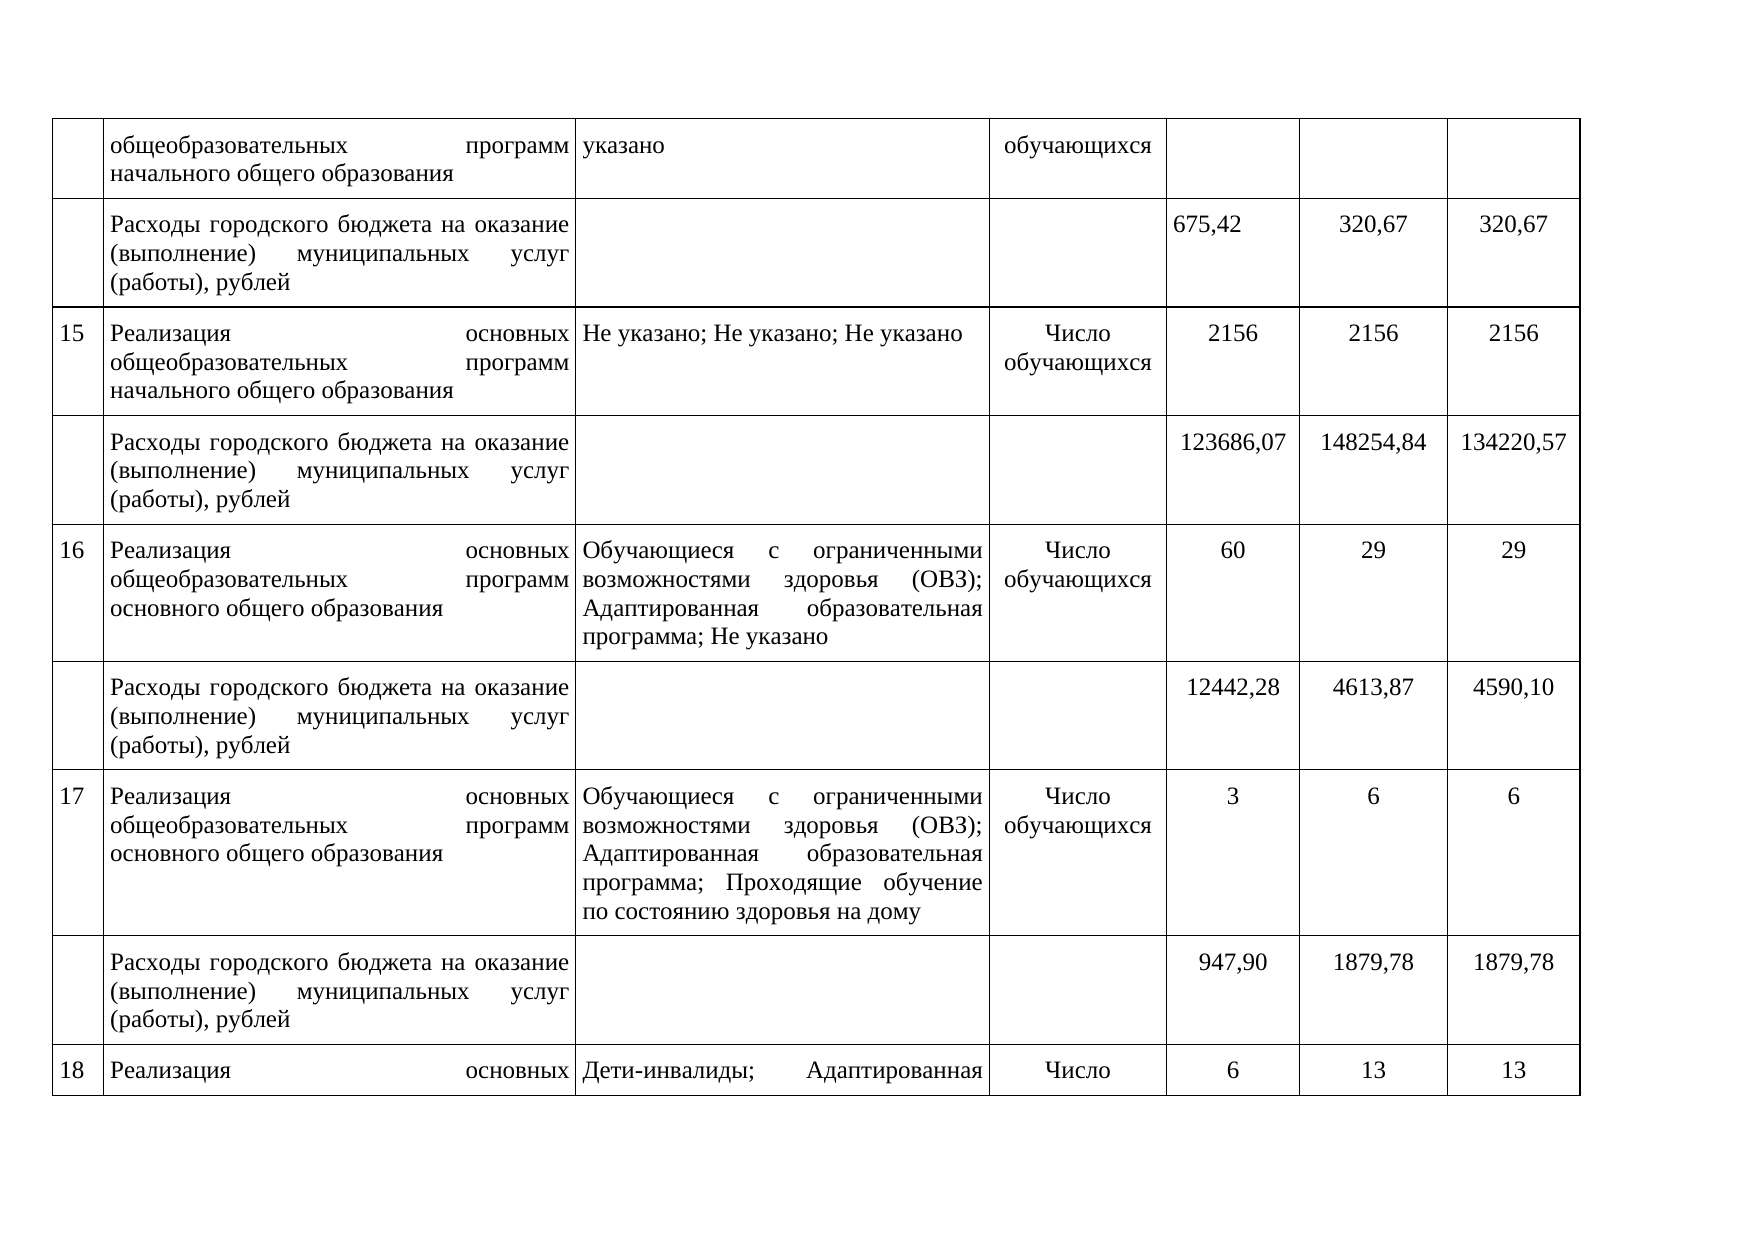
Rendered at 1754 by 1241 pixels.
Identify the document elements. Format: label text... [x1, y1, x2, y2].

table_cell Не указано; Не указано; Не указано [576, 308, 989, 415]
table_cell 148254,84 [1300, 416, 1447, 523]
table_cell 320,67 [1448, 199, 1579, 306]
table_cell 2156 [1300, 308, 1447, 415]
table_cell 13 [1300, 1045, 1447, 1095]
table_cell 6 [1167, 1045, 1299, 1095]
table_cell 16 [53, 525, 103, 661]
table_cell 18 [53, 1045, 103, 1095]
table_cell [53, 199, 103, 306]
table_cell Реализация основных общеобразовательных программ основного общего образования [104, 525, 575, 661]
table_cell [104, 199, 575, 306]
table_cell 2156 [1167, 308, 1299, 415]
table_cell 2 [1448, 119, 1579, 198]
table_cell [576, 936, 989, 1044]
table_cell Расходы городского бюджета на оказание (выполнение) муниципальных услуг (работы), рублей [104, 662, 575, 769]
table_cell [990, 199, 1166, 306]
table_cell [576, 119, 989, 198]
table_cell [990, 662, 1166, 769]
table_cell Реализация основных общеобразовательных программ основного общего образования [104, 770, 575, 935]
table_cell 1879,78 [1448, 936, 1579, 1044]
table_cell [104, 119, 575, 198]
table_cell [53, 416, 103, 523]
table_cell 2 [1300, 119, 1447, 198]
table_cell 14 [53, 119, 103, 198]
table_cell 29 [1448, 525, 1579, 661]
table_cell 4613,87 [1300, 662, 1447, 769]
table_cell 947,90 [1167, 936, 1299, 1044]
table_cell 675,42 [1167, 199, 1299, 306]
table_cell Число обучающихся [990, 119, 1166, 198]
table_cell Число обучающихся [990, 525, 1166, 661]
table_cell 134220,57 [1448, 416, 1579, 523]
table_cell 320,67 [1300, 199, 1447, 306]
table_cell [990, 936, 1166, 1044]
table_cell [576, 416, 989, 523]
table_cell 3 [1167, 770, 1299, 935]
table_cell Обучающиеся с ограниченными возможностями здоровья (ОВЗ); Адаптированная образовательная программа; Не указано [576, 525, 989, 661]
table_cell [576, 1045, 989, 1095]
table_cell Обучающиеся с ограниченными возможностями здоровья (ОВЗ); Адаптированная образовательная программа; Проходящие обучение по состоянию здоровья на дому [576, 770, 989, 935]
table_cell 4590,10 [1448, 662, 1579, 769]
table_cell 123686,07 [1167, 416, 1299, 523]
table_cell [104, 1045, 575, 1095]
table_cell [990, 416, 1166, 523]
table_cell 6 [1448, 770, 1579, 935]
table_cell 12442,28 [1167, 662, 1299, 769]
table_cell 4 [1167, 119, 1299, 198]
table_cell 60 [1167, 525, 1299, 661]
table_cell [576, 662, 989, 769]
table_cell 6 [1300, 770, 1447, 935]
table_cell 15 [53, 308, 103, 415]
table_cell 1879,78 [1300, 936, 1447, 1044]
table_cell [53, 662, 103, 769]
table_cell 2156 [1448, 308, 1579, 415]
table_cell 17 [53, 770, 103, 935]
table_cell 13 [1448, 1045, 1579, 1095]
table_cell Число обучающихся [990, 308, 1166, 415]
table_cell Число обучающихся [990, 770, 1166, 935]
table_cell [53, 936, 103, 1044]
table_cell Расходы городского бюджета на оказание (выполнение) муниципальных услуг (работы), рублей [104, 936, 575, 1044]
table_cell 29 [1300, 525, 1447, 661]
table_cell Расходы городского бюджета на оказание (выполнение) муниципальных услуг (работы), рублей [104, 416, 575, 523]
table_cell Реализация основных общеобразовательных программ начального общего образования [104, 308, 575, 415]
table_cell [576, 199, 989, 306]
table_cell Число обучающихся [990, 1045, 1166, 1095]
